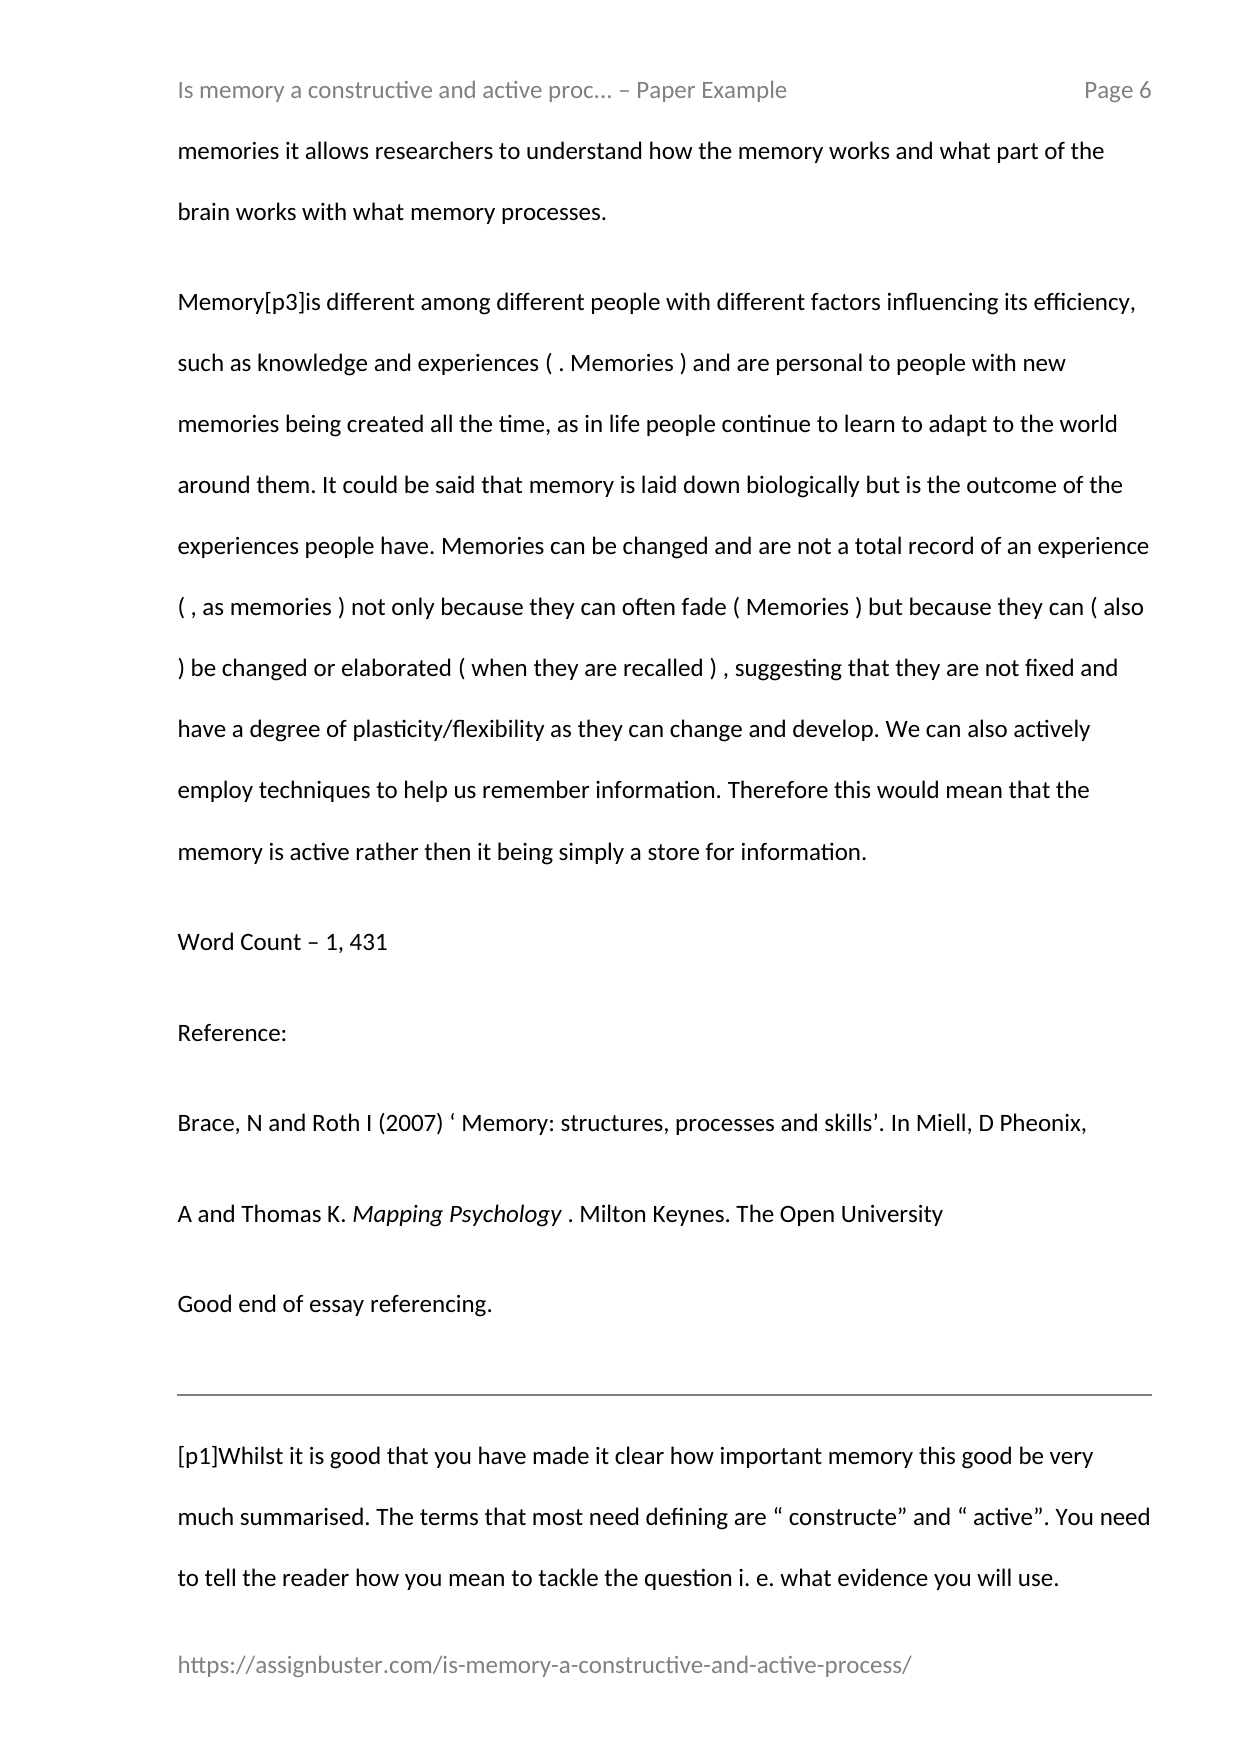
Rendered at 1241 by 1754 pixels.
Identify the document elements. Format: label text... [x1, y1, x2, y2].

text [p1]Whilst it is good that you have made it clear how important memory this good be very much summarised. The terms that most need defining are “ constructe” and “ active”. You need to tell the reader how you mean to tackle the question i. e. what evidence you will use. [177, 1441, 1152, 1593]
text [177, 135, 1152, 226]
text A and Thomas K. Mapping Psychology . Milton Keynes. The Open University [177, 1198, 1152, 1228]
text Memory[p3]is different among different people with different factors influencing its efficiency, such as knowledge and experiences ( . Memories ) and are personal to people with new memories being created all the time, as in life people continue to learn to adapt to the world around them. It could be said that memory is laid down biologically but is the outcome of the experiences people have. Memories can be changed and are not a total record of an experience ( , as memories ) not only because they can often fade ( Memories ) but because they can ( also ) be changed or elaborated ( when they are recalled ) , suggesting that they are not fixed and have a degree of plasticity/flexibility as they can change and develop. We can also actively employ techniques to help us remember information. Therefore this would mean that the memory is active rather then it being simply a store for information. [177, 286, 1152, 866]
text Brace, N and Roth I (2007) ‘ Memory: structures, processes and skills’. In Miell, D Pheonix, [177, 1107, 1152, 1138]
text Good end of essay referencing. [177, 1288, 1152, 1319]
text Reference: [177, 1017, 1152, 1047]
text Word Count – 1, 431 [177, 926, 1152, 957]
